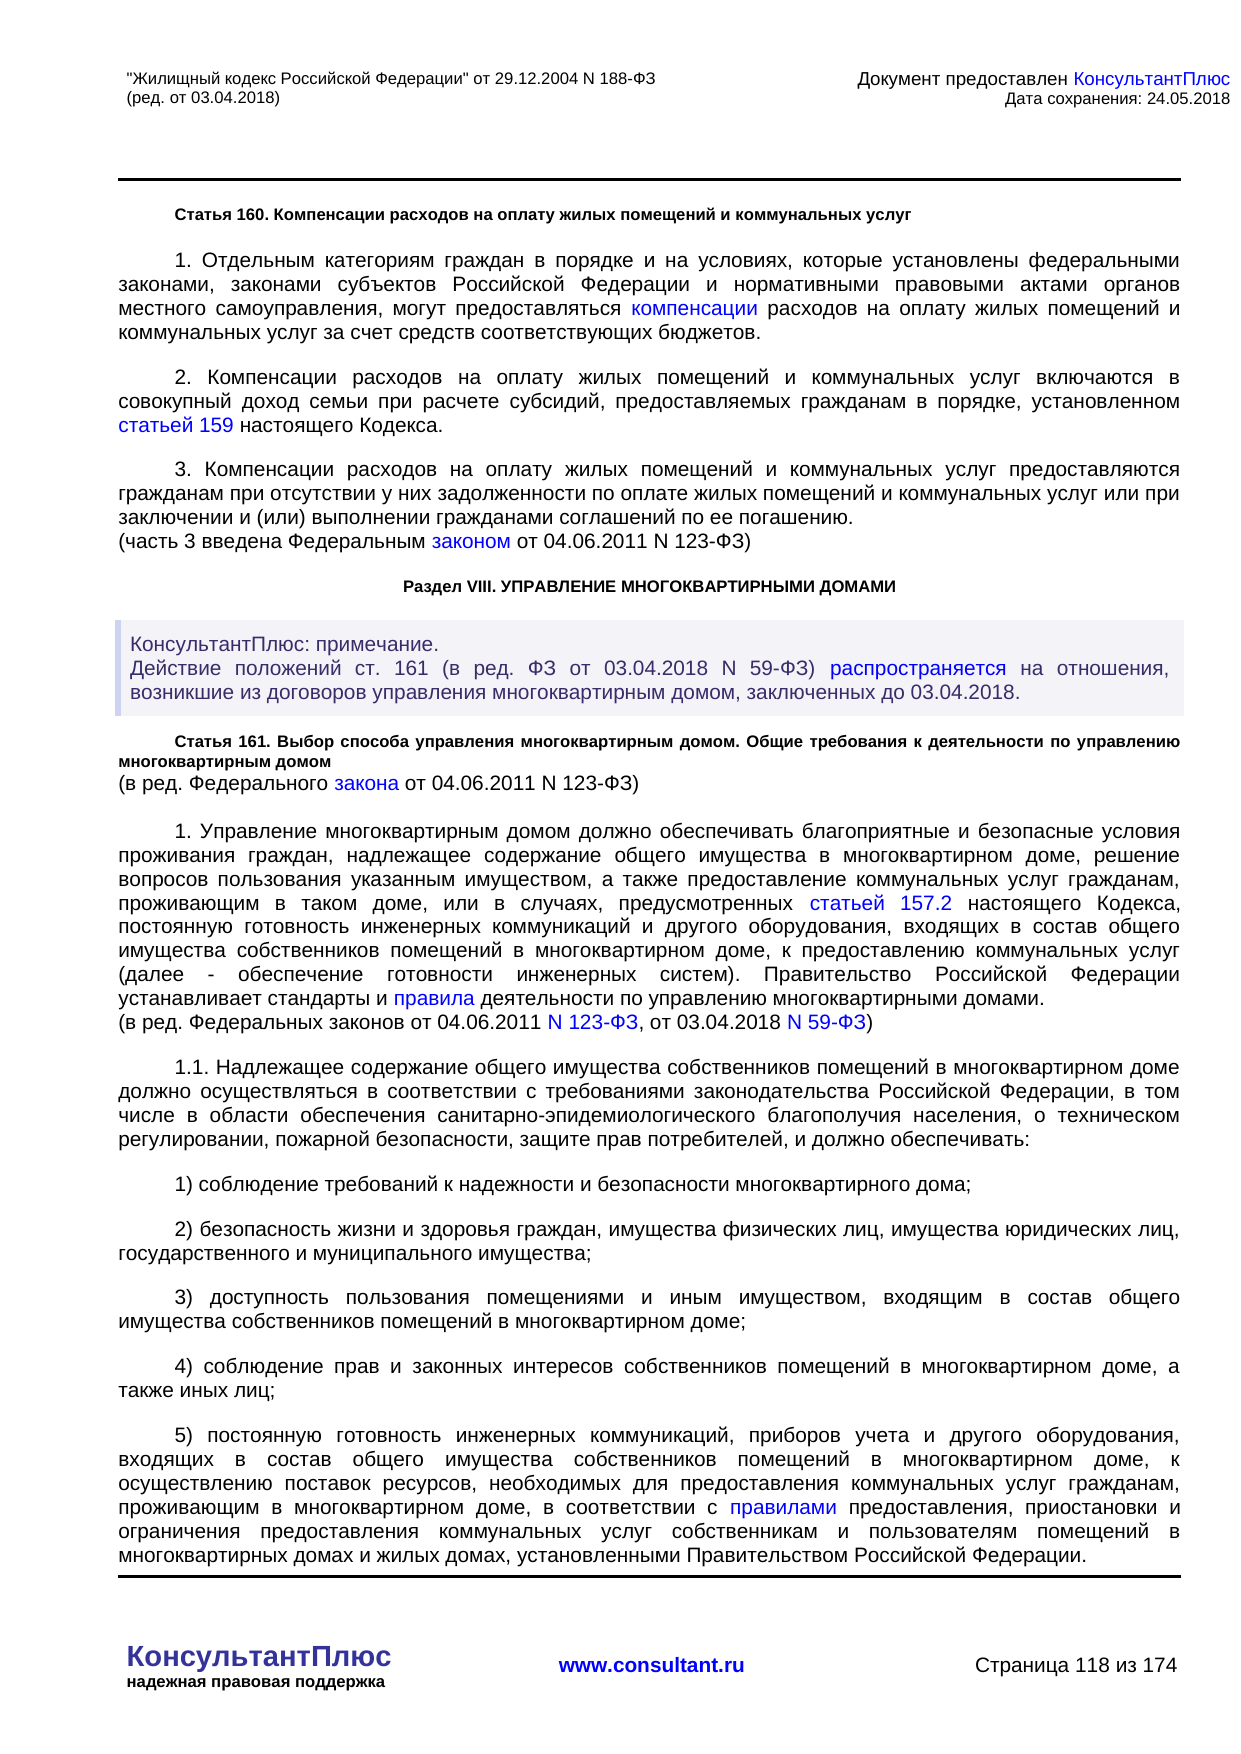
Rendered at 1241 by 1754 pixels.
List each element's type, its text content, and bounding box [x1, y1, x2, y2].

text 1. Отдельным категориям граждан в порядке и на условиях, которые установлены федеральными законами, законами субъектов Российской Федерации и нормативными правовыми актами органов местного самоуправления, могут предоставляться компенсации расходов на оплату жилых помещений и коммунальных услуг за счет средств соответствующих бюджетов. [118, 248, 1181, 344]
title Статья 160. Компенсации расходов на оплату жилых помещений и коммунальных услуг [118, 205, 1181, 224]
text 2) безопасность жизни и здоровья граждан, имущества физических лиц, имущества юридических лиц, государственного и муниципального имущества; [118, 1216, 1181, 1264]
text (часть 3 введена Федеральным законом от 04.06.2011 N 123-ФЗ) [118, 529, 1181, 553]
text 3) доступность пользования помещениями и иным имуществом, входящим в состав общего имущества собственников помещений в многоквартирном доме; [118, 1285, 1181, 1333]
title Раздел VIII. УПРАВЛЕНИЕ МНОГОКВАРТИРНЫМИ ДОМАМИ [118, 577, 1181, 596]
text 2. Компенсации расходов на оплату жилых помещений и коммунальных услуг включаются в совокупный доход семьи при расчете субсидий, предоставляемых гражданам в порядке, установленном статьей 159 настоящего Кодекса. [118, 364, 1181, 436]
title Статья 161. Выбор способа управления многоквартирным домом. Общие требования к деятельности по управлению многоквартирным домом [118, 732, 1181, 771]
text 5) постоянную готовность инженерных коммуникаций, приборов учета и другого оборудования, входящих в состав общего имущества собственников помещений в многоквартирном доме, к осуществлению поставок ресурсов, необходимых для предоставления коммунальных услуг гражданам, проживающим в многоквартирном доме, в соответствии с правилами предоставления, приостановки и ограничения предоставления коммунальных услуг собственникам и пользователям помещений в многоквартирных домах и жилых домах, установленными Правительством Российской Федерации. [118, 1423, 1181, 1566]
text (в ред. Федерального закона от 04.06.2011 N 123-ФЗ) [118, 771, 1181, 794]
text 3. Компенсации расходов на оплату жилых помещений и коммунальных услуг предоставляются гражданам при отсутствии у них задолженности по оплате жилых помещений и коммунальных услуг или при заключении и (или) выполнении гражданами соглашений по ее погашению. [118, 457, 1181, 529]
text 1.1. Надлежащее содержание общего имущества собственников помещений в многоквартирном доме должно осуществляться в соответствии с требованиями законодательства Российской Федерации, в том числе в области обеспечения санитарно-эпидемиологического благополучия населения, о техническом регулировании, пожарной безопасности, защите прав потребителей, и должно обеспечивать: [118, 1055, 1181, 1151]
text (в ред. Федеральных законов от 04.06.2011 N 123-ФЗ, от 03.04.2018 N 59-ФЗ) [118, 1010, 1181, 1034]
text 1) соблюдение требований к надежности и безопасности многоквартирного дома; [118, 1172, 1181, 1196]
text 4) соблюдение прав и законных интересов собственников помещений в многоквартирном доме, а также иных лиц; [118, 1354, 1181, 1402]
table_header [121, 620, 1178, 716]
text 1. Управление многоквартирным домом должно обеспечивать благоприятные и безопасные условия проживания граждан, надлежащее содержание общего имущества в многоквартирном доме, решение вопросов пользования указанным имуществом, а также предоставление коммунальных услуг гражданам, проживающим в таком доме, или в случаях, предусмотренных статьей 157.2 настоящего Кодекса, постоянную готовность инженерных коммуникаций и другого оборудования, входящих в состав общего имущества собственников помещений в многоквартирном доме, к предоставлению коммунальных услуг (далее - обеспечение готовности инженерных систем). Правительство Российской Федерации устанавливает стандарты и правила деятельности по управлению многоквартирными домами. [118, 818, 1181, 1010]
